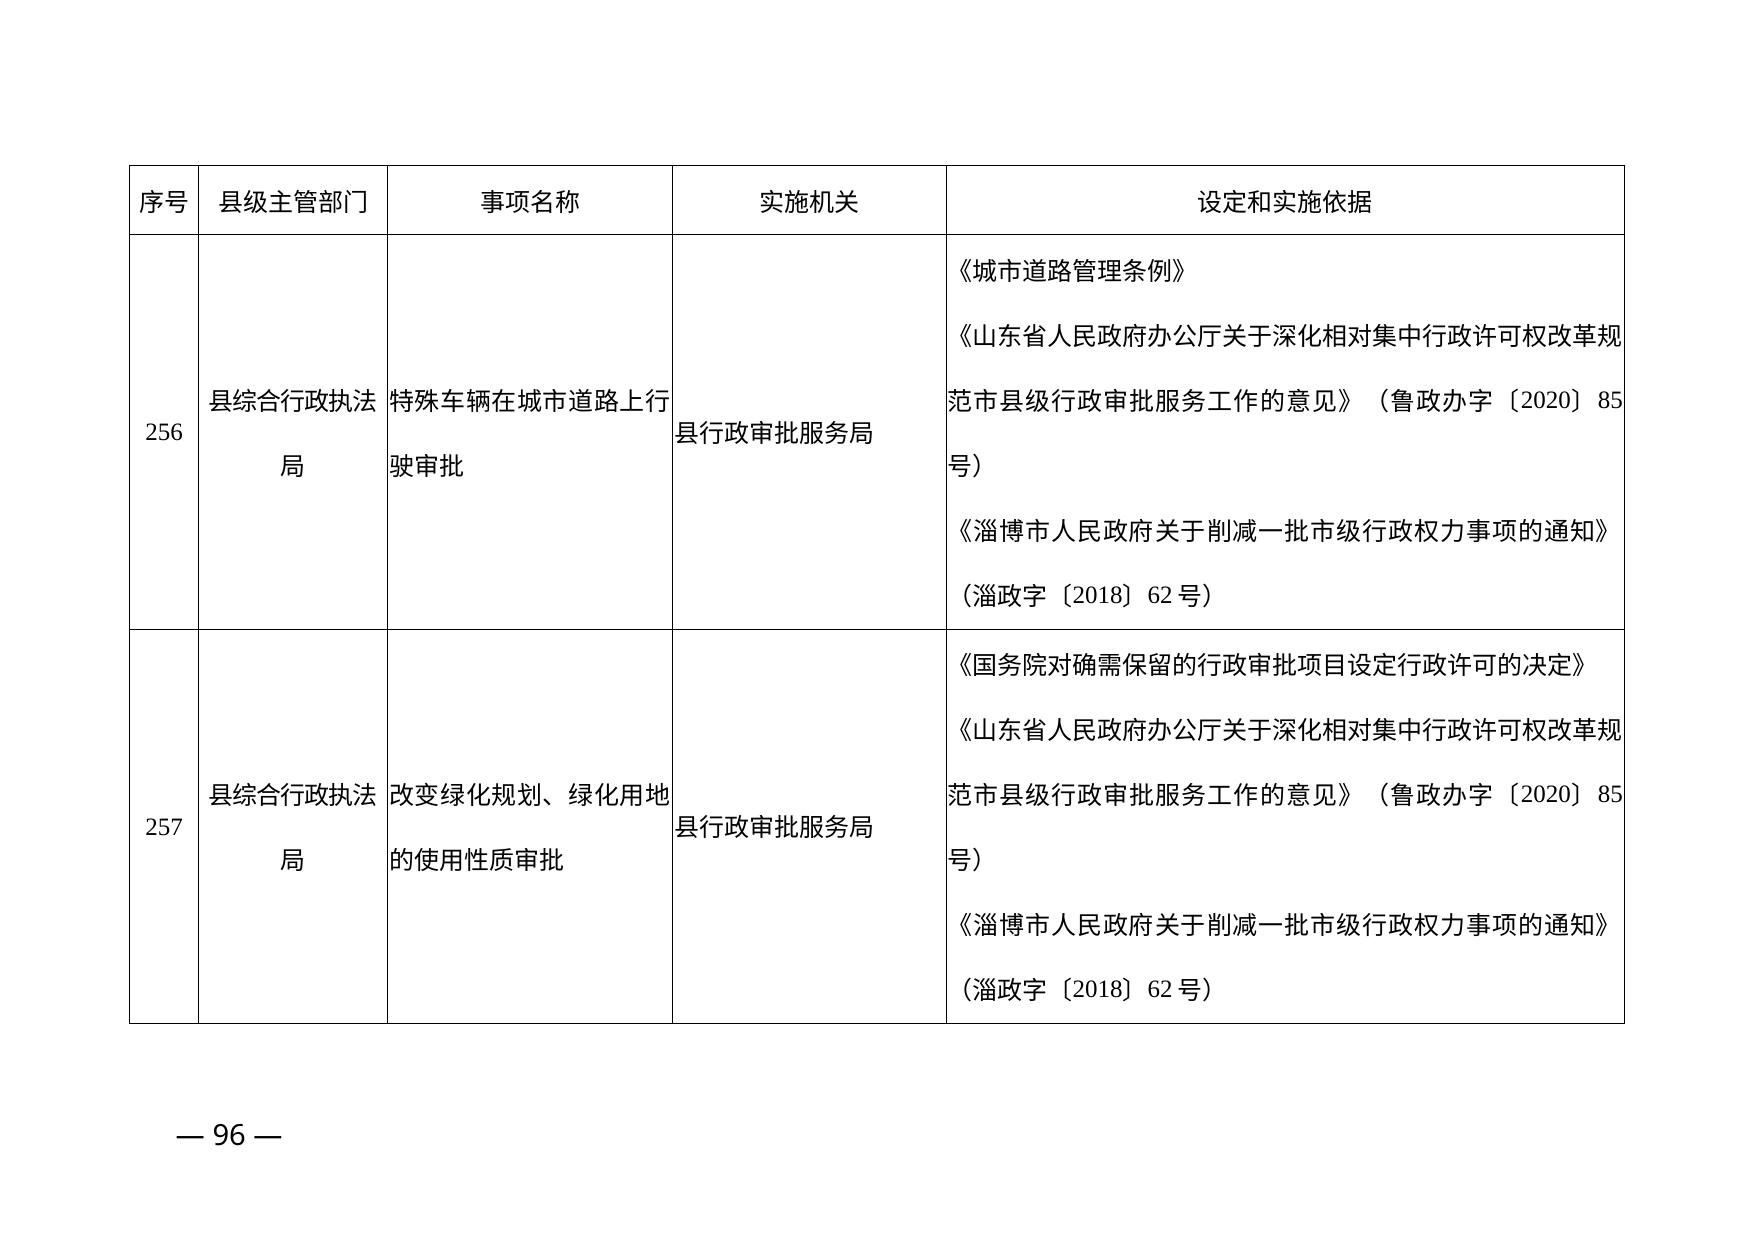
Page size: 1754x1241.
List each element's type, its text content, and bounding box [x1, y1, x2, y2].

table_header 设定和实施依据 [947, 166, 1624, 234]
table_cell 县综合行政执法局 [199, 630, 387, 1023]
table_cell 改变绿化规划、绿化用地的使用性质审批 [388, 630, 672, 1023]
table_header 县级主管部门 [199, 166, 387, 234]
table_cell 县行政审批服务局 [673, 630, 946, 1023]
table_cell 256 [130, 235, 198, 628]
table_cell 《国务院对确需保留的行政审批项目设定行政许可的决定》 《山东省人民政府办公厅关于深化相对集中行政许可权改革规范市县级行政审批服务工作的意见》（鲁政办字〔2020〕85号） 《淄博市人民政府关于削减一批市级行政权力事项的通知》（淄政字〔2018〕62号） [947, 630, 1624, 1023]
table_cell 257 [130, 630, 198, 1023]
table_header 实施机关 [673, 166, 946, 234]
table_cell 县综合行政执法局 [199, 235, 387, 628]
table_cell 特殊车辆在城市道路上行驶审批 [388, 235, 672, 628]
table_cell 《城市道路管理条例》 《山东省人民政府办公厅关于深化相对集中行政许可权改革规范市县级行政审批服务工作的意见》（鲁政办字〔2020〕85号） 《淄博市人民政府关于削减一批市级行政权力事项的通知》（淄政字〔2018〕62号） [947, 235, 1624, 628]
table_cell 县行政审批服务局 [673, 235, 946, 628]
table_header 序号 [130, 166, 198, 234]
table_header 事项名称 [388, 166, 672, 234]
